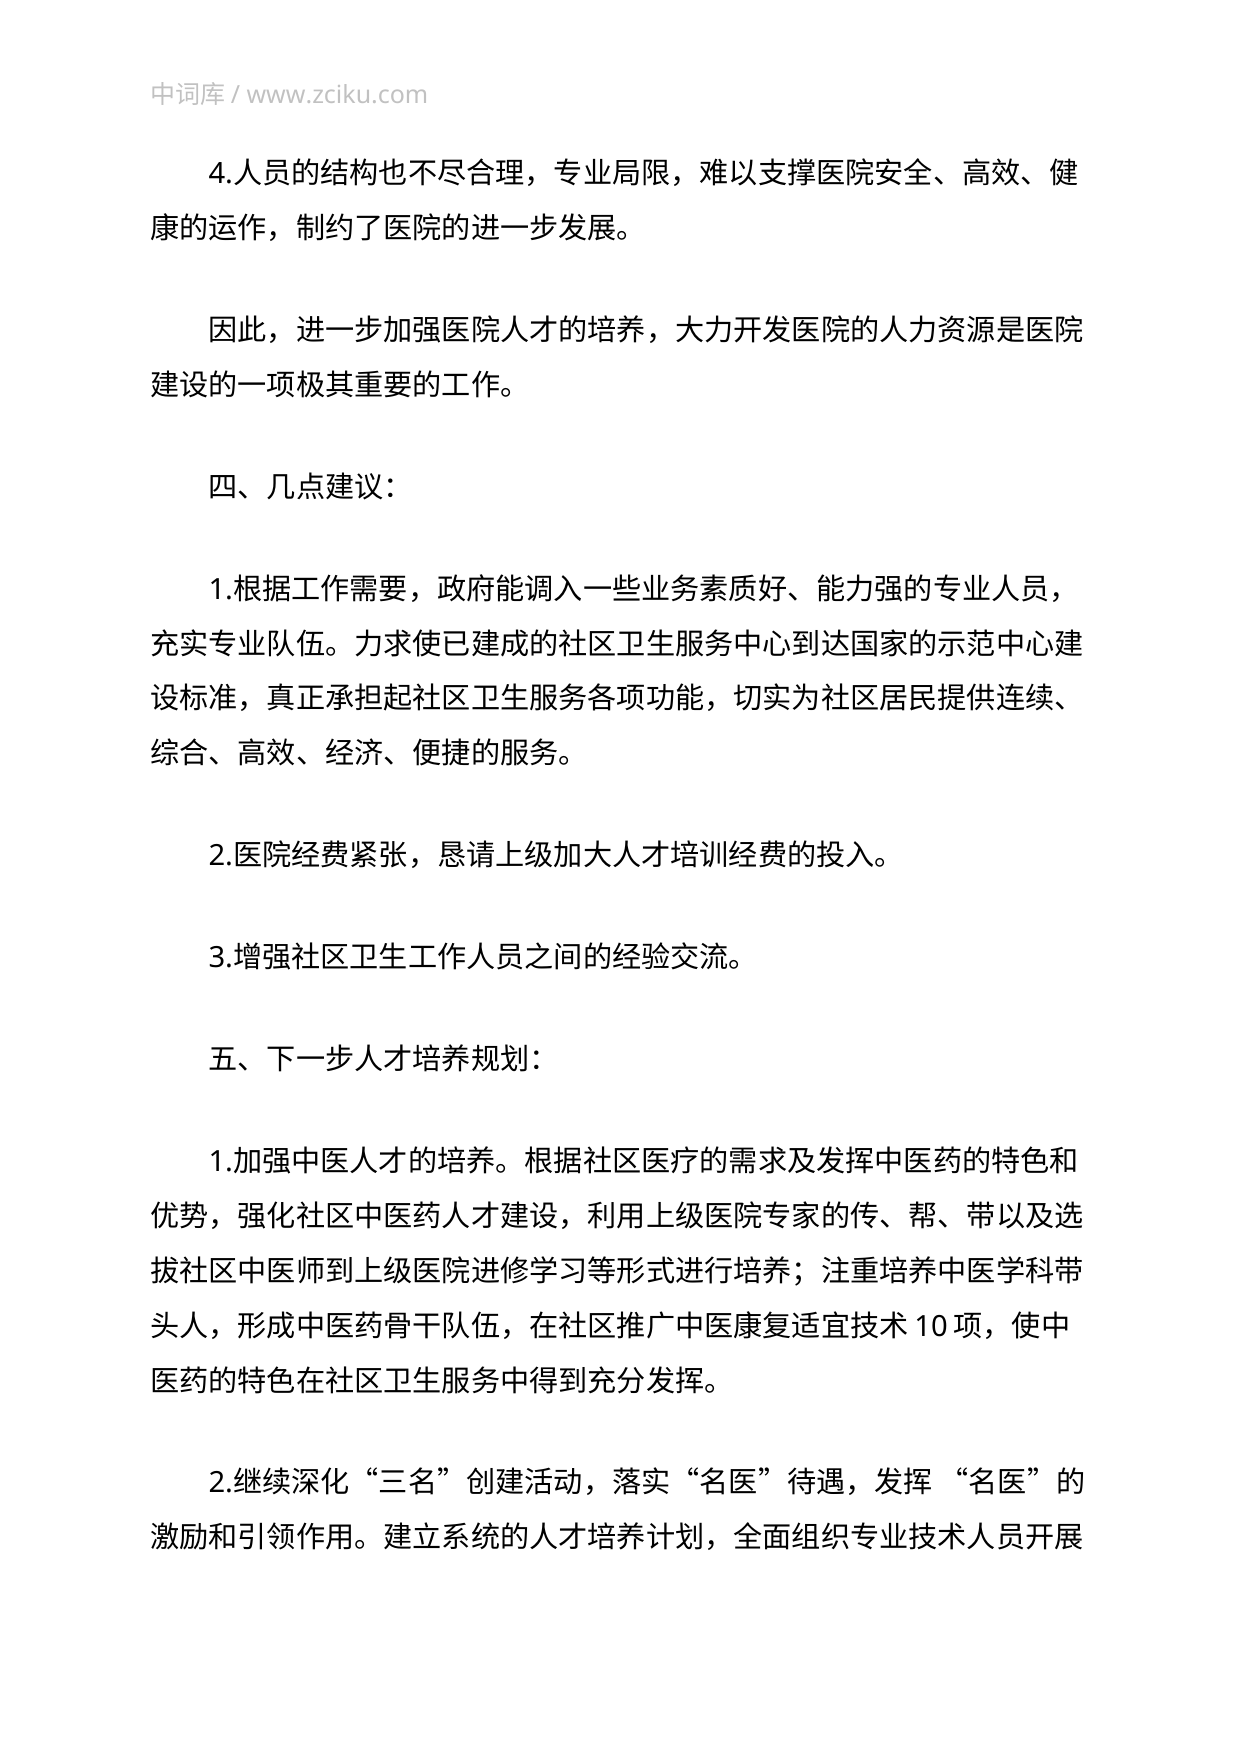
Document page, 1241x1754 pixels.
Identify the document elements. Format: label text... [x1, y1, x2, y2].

text 五、下一步人才培养规划： [150, 1036, 1090, 1078]
text 因此，进一步加强医院人才的培养，大力开发医院的人力资源是医院建设的一项极其重要的工作。 [150, 307, 1090, 404]
text 1.加强中医人才的培养。根据社区医疗的需求及发挥中医药的特色和优势，强化社区中医药人才建设，利用上级医院专家的传、帮、带以及选拔社区中医师到上级医院进修学习等形式进行培养；注重培养中医学科带头人，形成中医药骨干队伍，在社区推广中医康复适宜技术10项，使中医药的特色在社区卫生服务中得到充分发挥。 [150, 1137, 1090, 1399]
text 四、几点建议： [150, 463, 1090, 506]
text 3.增强社区卫生工作人员之间的经验交流。 [150, 934, 1090, 976]
text 1.根据工作需要，政府能调入一些业务素质好、能力强的专业人员，充实专业队伍。力求使已建成的社区卫生服务中心到达国家的示范中心建设标准，真正承担起社区卫生服务各项功能，切实为社区居民提供连续、综合、高效、经济、便捷的服务。 [150, 565, 1090, 772]
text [150, 1459, 1090, 1556]
text 4.人员的结构也不尽合理，专业局限，难以支撑医院安全、高效、健康的运作，制约了医院的进一步发展。 [150, 150, 1090, 247]
text 2.医院经费紧张，恳请上级加大人才培训经费的投入。 [150, 832, 1090, 874]
